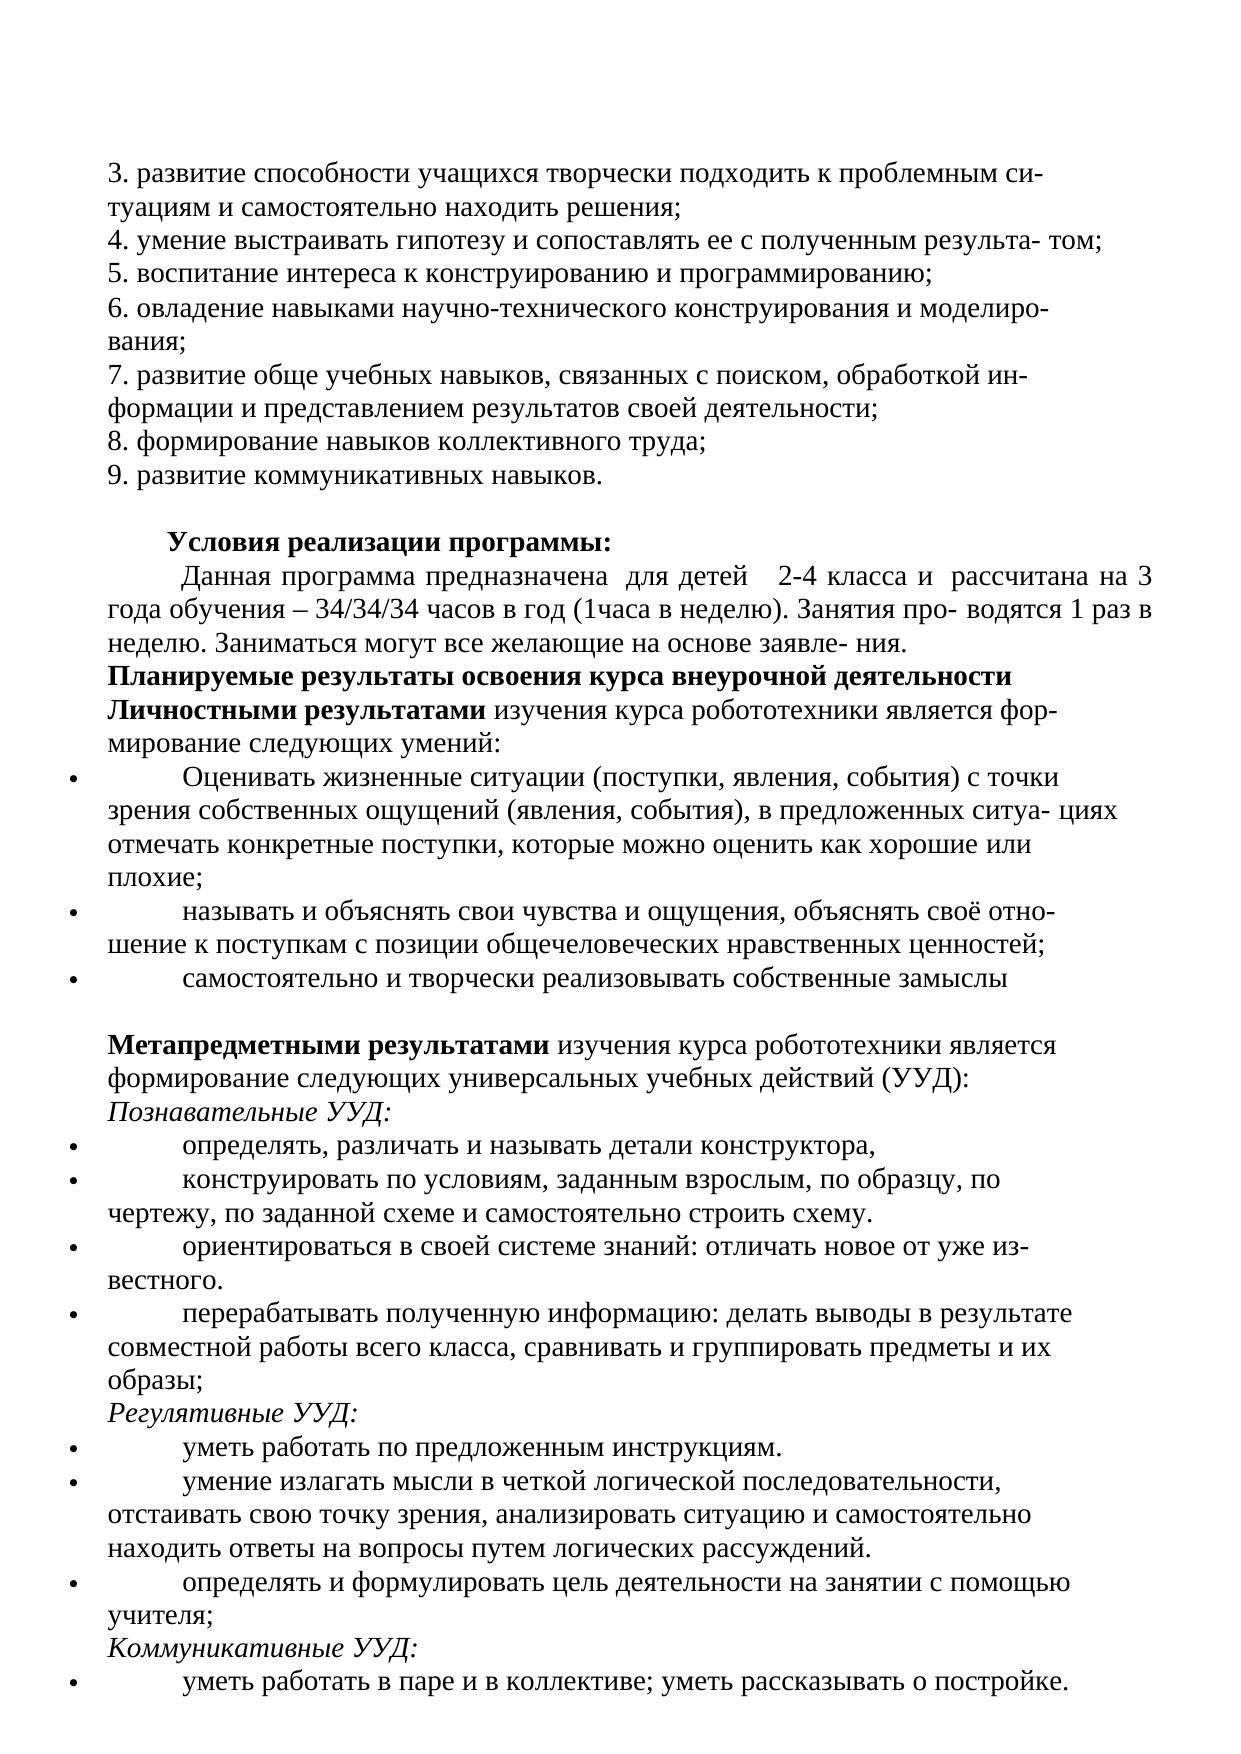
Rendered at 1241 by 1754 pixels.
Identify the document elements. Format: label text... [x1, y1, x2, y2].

list конструировать по условиям, заданным взрослым, по образцу, по чертежу, по заданной схеме и самостоятельно строить схему. [70, 1161, 1070, 1228]
text Планируемые результаты освоения курса внеурочной деятельности Личностными результатами изучения курса робототехники является фор- мирование следующих умений: [107, 658, 1130, 759]
list уметь работать в паре и в коллективе; уметь рассказывать о постройке. [70, 1664, 1167, 1697]
subtitle Условия реализации программы: [166, 524, 1167, 558]
list воспитание интереса к конструированию и программированию; [107, 256, 1167, 290]
list уметь работать по предложенным инструкциям. [70, 1429, 1167, 1463]
list Оценивать жизненные ситуации (поступки, явления, события) с точки зрения собственных ощущений (явления, события), в предложенных ситуа- циях отмечать конкретные поступки, которые можно оценить как хорошие или плохие; [70, 759, 1129, 893]
text Регулятивные УУД: [107, 1396, 1167, 1429]
list овладение навыками научно-технического конструирования и моделиро- вания; [107, 290, 1120, 357]
list перерабатывать полученную информацию: делать выводы в результате совместной работы всего класса, сравнивать и группировать предметы и их образы; [70, 1295, 1143, 1396]
list умение излагать мысли в четкой логической последовательности, отстаивать свою точку зрения, анализировать ситуацию и самостоятельно находить ответы на вопросы путем логических рассуждений. [70, 1463, 1102, 1564]
list формирование навыков коллективного труда; [107, 424, 1167, 457]
list развитие коммуникативных навыков. [107, 457, 1167, 491]
list развитие способности учащихся творчески подходить к проблемным си- туациям и самостоятельно находить решения; [107, 155, 1115, 222]
list определять, различать и называть детали конструктора, [70, 1128, 1167, 1161]
text Коммуникативные УУД: [107, 1631, 1167, 1664]
list определять и формулировать цель деятельности на занятии с помощью учителя; [70, 1564, 1141, 1631]
list называть и объяснять свои чувства и ощущения, объяснять своё отно- шение к поступкам с позиции общечеловеческих нравственных ценностей; [70, 893, 1127, 960]
text Метапредметными результатами изучения курса робототехники является формирование следующих универсальных учебных действий (УУД): Познавательные УУД: [107, 1027, 1128, 1128]
text Данная программа предназначена для детей 2-4 класса и рассчитана на 3 года обучения – 34/34/34 часов в год (1часа в неделю). Занятия про- водятся 1 раз в неделю. Заниматься могут все желающие на основе заявле- ния. [107, 558, 1152, 658]
list развитие обще учебных навыков, связанных с поиском, обработкой ин- формации и представлением результатов своей деятельности; [107, 357, 1099, 424]
list самостоятельно и творчески реализовывать собственные замыслы [70, 960, 1167, 994]
list ориентироваться в своей системе знаний: отличать новое от уже из- вестного. [70, 1228, 1100, 1295]
list умение выстраивать гипотезу и сопоставлять ее с полученным результа- том; [107, 222, 1111, 256]
